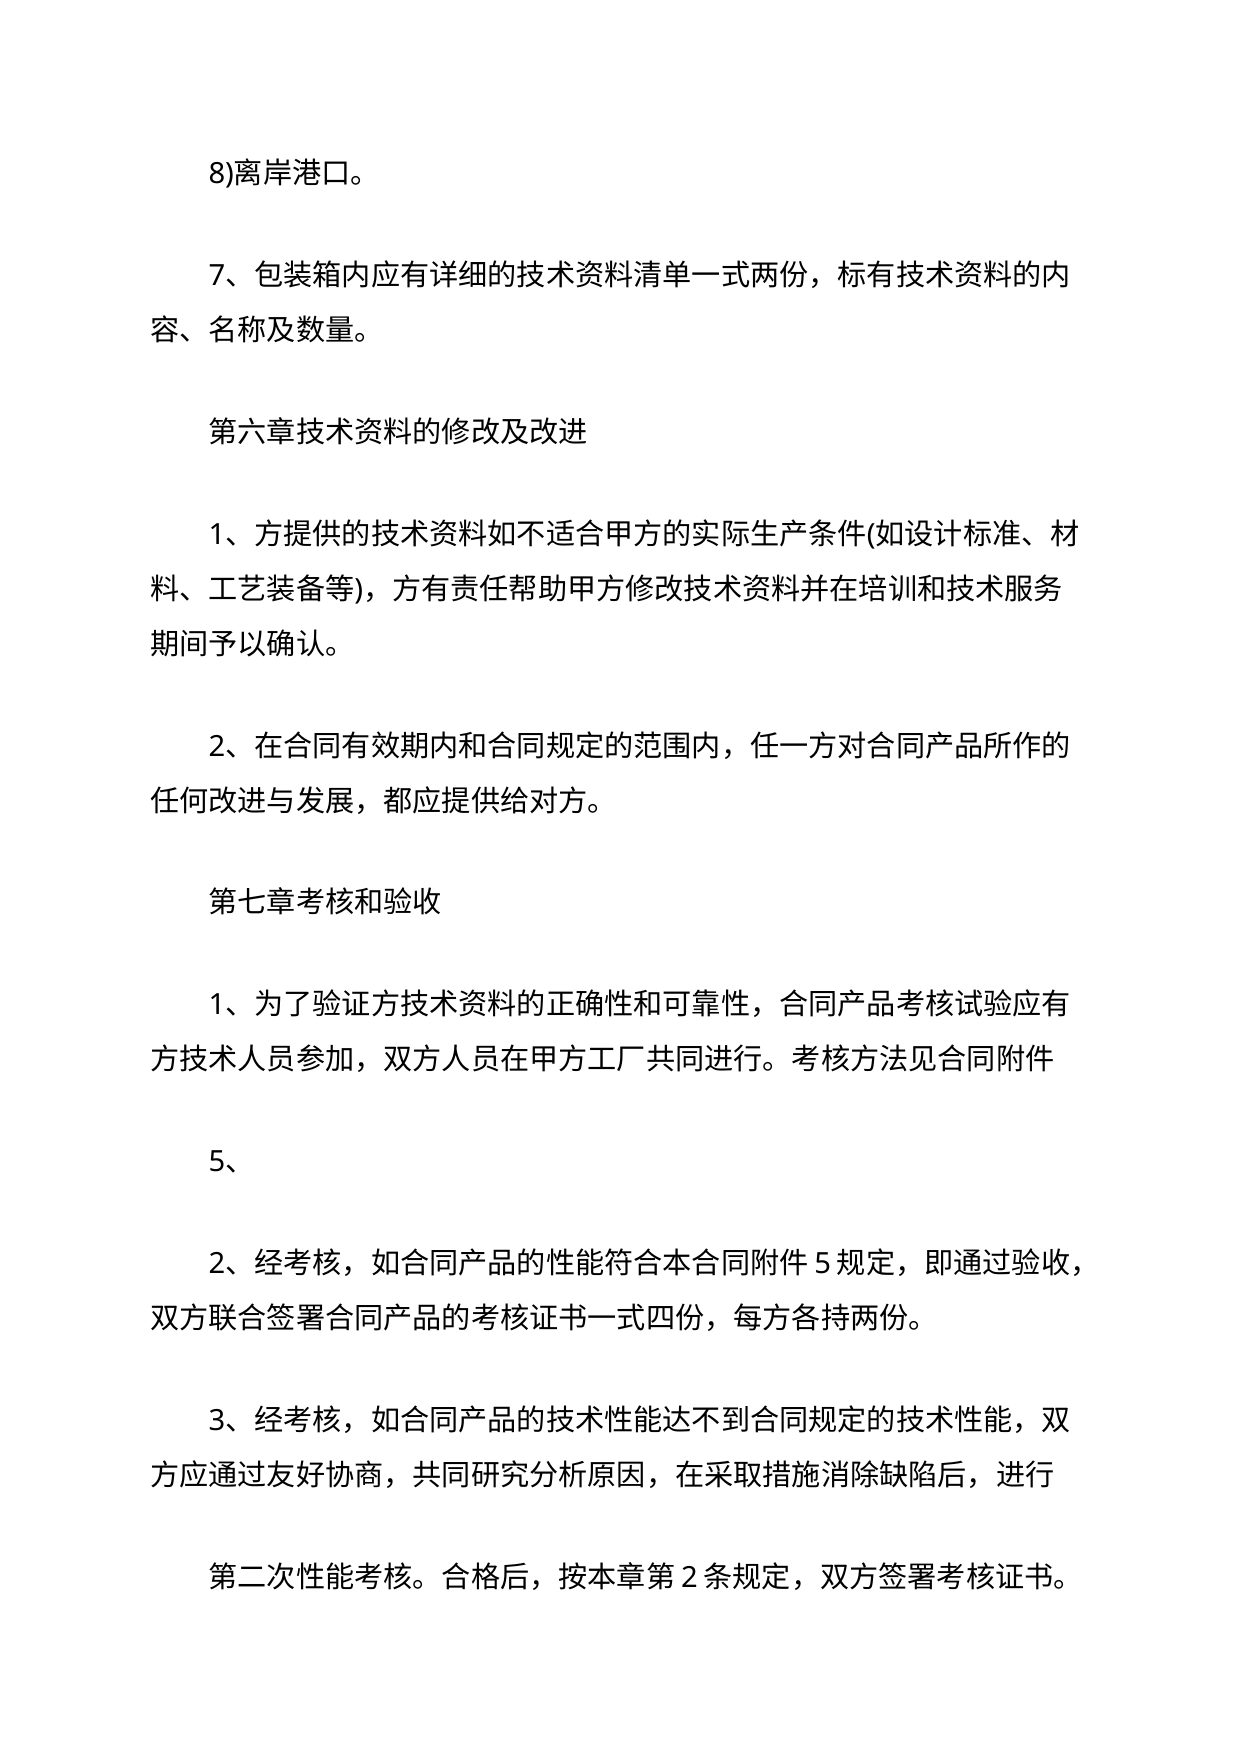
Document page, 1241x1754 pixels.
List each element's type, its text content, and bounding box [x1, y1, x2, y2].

text 1、为了验证方技术资料的正确性和可靠性，合同产品考核试验应有方技术人员参加，双方人员在甲方工厂共同进行。考核方法见合同附件 [150, 981, 1090, 1078]
text 1、方提供的技术资料如不适合甲方的实际生产条件(如设计标准、材料、工艺装备等)，方有责任帮助甲方修改技术资料并在培训和技术服务期间予以确认。 [150, 511, 1090, 663]
text 7、包装箱内应有详细的技术资料清单一式两份，标有技术资料的内容、名称及数量。 [150, 252, 1090, 349]
text 3、经考核，如合同产品的技术性能达不到合同规定的技术性能，双方应通过友好协商，共同研究分析原因，在采取措施消除缺陷后，进行 [150, 1396, 1090, 1494]
text 2、在合同有效期内和合同规定的范围内，任一方对合同产品所作的任何改进与发展，都应提供给对方。 [150, 722, 1090, 819]
text 第七章考核和验收 [150, 879, 1090, 921]
text 5、 [150, 1138, 1090, 1180]
text 2、经考核，如合同产品的性能符合本合同附件5规定，即通过验收，双方联合签署合同产品的考核证书一式四份，每方各持两份。 [150, 1239, 1090, 1337]
text 8)离岸港口。 [150, 150, 1090, 192]
text 第二次性能考核。合格后，按本章第2条规定，双方签署考核证书。 [150, 1553, 1090, 1596]
text 第六章技术资料的修改及改进 [150, 409, 1090, 451]
